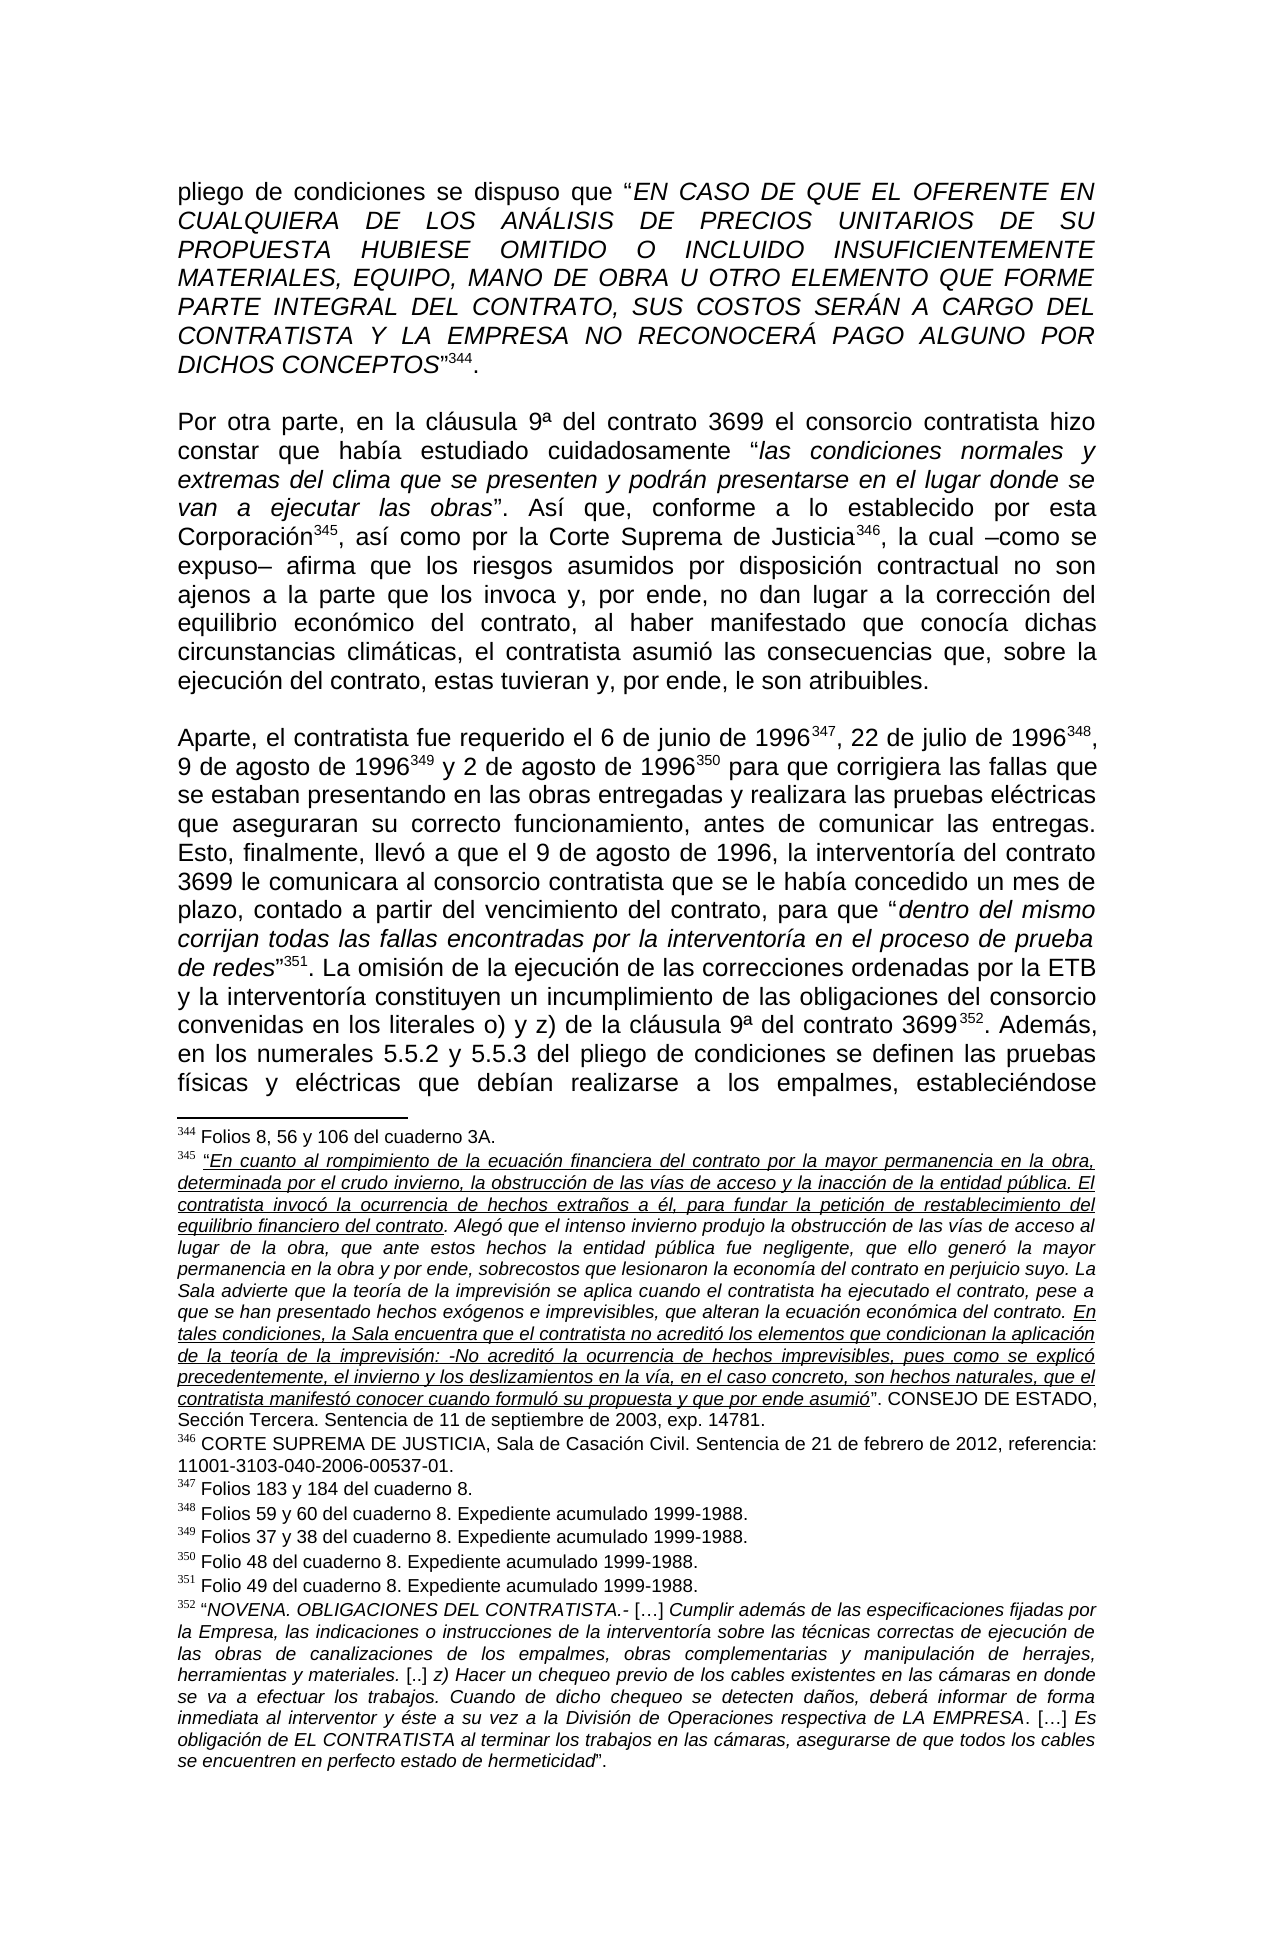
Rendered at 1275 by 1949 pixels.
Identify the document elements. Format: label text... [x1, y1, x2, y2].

text Los eventuales atrasos y el desequilibrio económico ocasionados por el déficit de personal y los problemas con los proveedores del consorcio contratista son atribuibles a este, debido a que: (i) conforme lo estipulado en la cláusula 9ª del contrato 3699, la ETB y la interventoría tenían la facultad de ordenar al contratista el aumento de personal, cuando este fuera considerado insuficiente, y este último estaba obligado a proveerlo oportunamente; (ii) en la cláusula 7ª del contrato 3699 se acordó que “EL CONTRATISTA suministrará todo el personal necesario para la ejecución de las obras objeto del presente contrato y se obliga a ocupar en ellas el personal experimentado”; (iii) en el numeral 5.10 del pliego de condiciones se determinó que “[e]l contratista suministrará todo el personal necesario para la ejecución del trabajo de construcción de redes contemplado en el Contrato […]”; (iv) según la cláusula 21ª del contrato 3699 “EL CONTRATISTA suministrará suficiente personal, planta de construcción y equipo, deberá trabajar con los turnos necesarios para que el trabajo se realice de acuerdo con el plan de trabajo aprobado”; (v) en el numeral 3.4.1 del Pliego de Condiciones se estableció que al contratista le corresponde “[…] conseguir, adquirir, transportar, elaborar, clasificar, colocar y proteger todos los materiales destinados a la obra […]”; (vi) en el numeral 5º de los capítulos I, III y IV del pliego de condiciones se dispuso que “EN CASO DE QUE EL OFERENTE EN CUALQUIERA DE LOS ANÁLISIS DE PRECIOS UNITARIOS DE SU PROPUESTA HUBIESE OMITIDO O INCLUIDO INSUFICIENTEMENTE MATERIALES, EQUIPO, MANO DE OBRA U OTRO ELEMENTO QUE FORME PARTE INTEGRAL DEL CONTRATO, SUS COSTOS SERÁN A CARGO DEL CONTRATISTA Y LA EMPRESA NO RECONOCERÁ PAGO ALGUNO POR DICHOS CONCEPTOS”. [177, 177, 1098, 378]
text Aparte, el contratista fue requerido el 6 de junio de 1996, 22 de julio de 1996, 9 de agosto de 1996 y 2 de agosto de 1996 para que corrigiera las fallas que se estaban presentando en las obras entregadas y realizara las pruebas eléctricas que aseguraran su correcto funcionamiento, antes de comunicar las entregas. Esto, finalmente, llevó a que el 9 de agosto de 1996, la interventoría del contrato 3699 le comunicara al consorcio contratista que se le había concedido un mes de plazo, contado a partir del vencimiento del contrato, para que “dentro del mismo corrijan todas las fallas encontradas por la interventoría en el proceso de prueba de redes”. La omisión de la ejecución de las correcciones ordenadas por la ETB y la interventoría constituyen un incumplimiento de las obligaciones del consorcio convenidas en los literales o) y z) de la cláusula 9ª del contrato 3699. Además, en los numerales 5.5.2 y 5.5.3 del pliego de condiciones se definen las pruebas físicas y eléctricas que debían realizarse a los empalmes, estableciéndose además que estas últimas debían efectuarse, como mínimo, cada seis (6) empalmes, para que procediera la aceptación de la red. En consecuencia, los retrasos en la ejecución del contrato que esto pudiera haber ocasionado son imputables al consorcio contratista. [177, 723, 1098, 1096]
text Por otra parte, en la cláusula 9ª del contrato 3699 el consorcio contratista hizo constar que había estudiado cuidadosamente “las condiciones normales y extremas del clima que se presenten y podrán presentarse en el lugar donde se van a ejecutar las obras”. Así que, conforme a lo establecido por esta Corporación, así como por la Corte Suprema de Justicia, la cual –como se expuso– afirma que los riesgos asumidos por disposición contractual no son ajenos a la parte que los invoca y, por ende, no dan lugar a la corrección del equilibrio económico del contrato, al haber manifestado que conocía dichas circunstancias climáticas, el contratista asumió las consecuencias que, sobre la ejecución del contrato, estas tuvieran y, por ende, le son atribuibles. [177, 407, 1098, 695]
